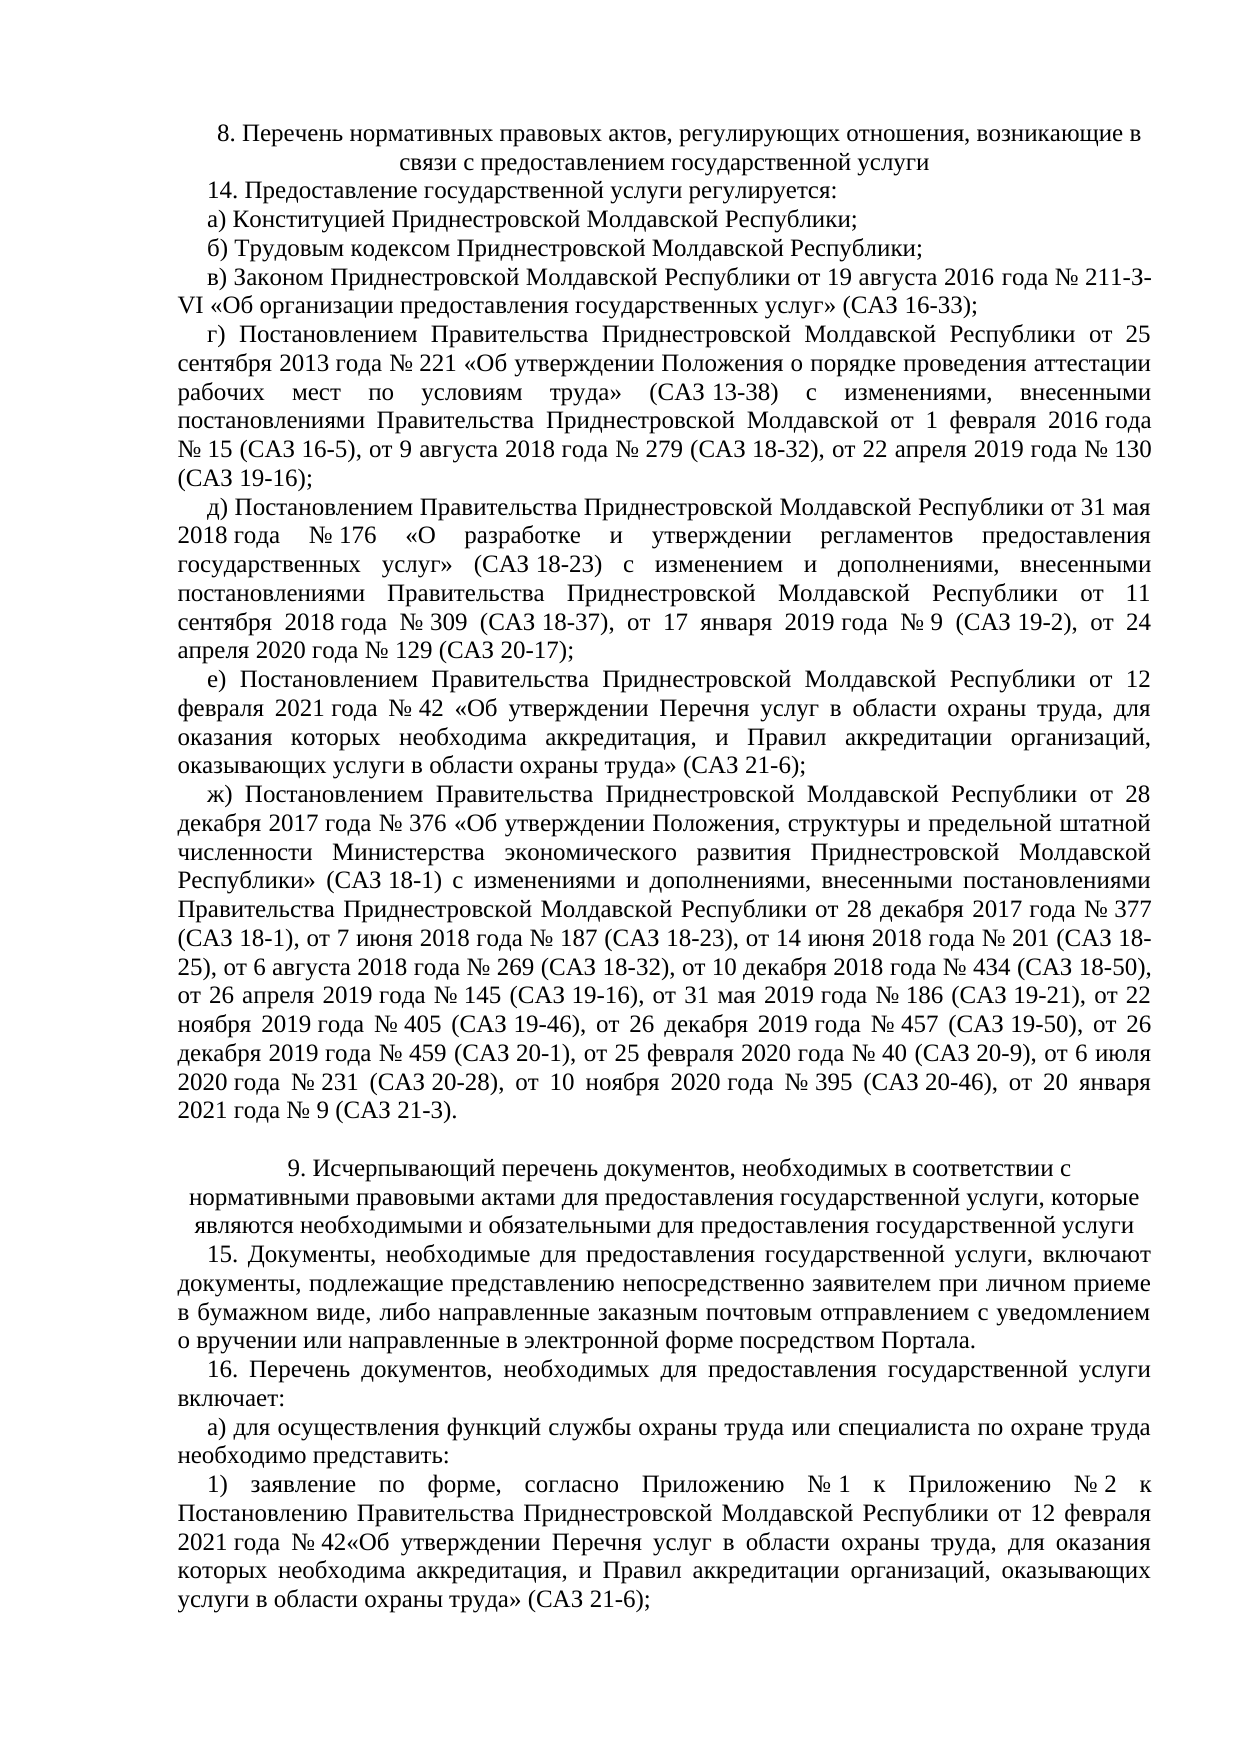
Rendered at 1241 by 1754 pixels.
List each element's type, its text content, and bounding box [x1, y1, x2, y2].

text д) Постановлением Правительства Приднестровской Молдавской Республики от 31 мая 2018 года № 176 «О разработке и утверждении регламентов предоставления государственных услуг» (САЗ 18-23) с изменением и дополнениями, внесенными постановлениями Правительства Приднестровской Молдавской Республики от 11 сентября 2018 года № 309 (САЗ 18-37), от 17 января 2019 года № 9 (САЗ 19-2), от 24 апреля 2020 года № 129 (САЗ 20-17); [177, 492, 1152, 664]
text 14. Предоставление государственной услуги регулируется: [177, 176, 1152, 204]
text ж) Постановлением Правительства Приднестровской Молдавской Республики от 28 декабря 2017 года № 376 «Об утверждении Положения, структуры и предельной штатной численности Министерства экономического развития Приднестровской Молдавской Республики» (САЗ 18-1) с изменениями и дополнениями, внесенными постановлениями Правительства Приднестровской Молдавской Республики от 28 декабря 2017 года № 377 (САЗ 18-1), от 7 июня 2018 года № 187 (САЗ 18-23), от 14 июня 2018 года № 201 (САЗ 18-25), от 6 августа 2018 года № 269 (САЗ 18-32), от 10 декабря 2018 года № 434 (САЗ 18-50), от 26 апреля 2019 года № 145 (САЗ 19-16), от 31 мая 2019 года № 186 (САЗ 19-21), от 22 ноября 2019 года № 405 (САЗ 19-46), от 26 декабря 2019 года № 457 (САЗ 19-50), от 26 декабря 2019 года № 459 (САЗ 20-1), от 25 февраля 2020 года № 40 (САЗ 20-9), от 6 июля 2020 года № 231 (САЗ 20-28), от 10 ноября 2020 года № 395 (САЗ 20-46), от 20 января 2021 года № 9 (САЗ 21-3). [177, 779, 1152, 1124]
text 8. Перечень нормативных правовых актов, регулирующих отношения, возникающие в связи с предоставлением государственной услуги [177, 118, 1152, 176]
text а) Конституцией Приднестровской Молдавской Республики; [177, 204, 1152, 233]
text а) для осуществления функций службы охраны труда или специалиста по охране труда необходимо представить: [177, 1412, 1152, 1469]
text е) Постановлением Правительства Приднестровской Молдавской Республики от 12 февраля 2021 года № 42 «Об утверждении Перечня услуг в области охраны труда, для оказания которых необходима аккредитация, и Правил аккредитации организаций, оказывающих услуги в области охраны труда» (САЗ 21-6); [177, 664, 1152, 779]
text 9. Исчерпывающий перечень документов, необходимых в соответствии с нормативными правовыми актами для предоставления государственной услуги, которые являются необходимыми и обязательными для предоставления государственной услуги [177, 1153, 1152, 1239]
text 15. Документы, необходимые для предоставления государственной услуги, включают документы, подлежащие представлению непосредственно заявителем при личном приеме в бумажном виде, либо направленные заказным почтовым отправлением с уведомлением о вручении или направленные в электронной форме посредством Портала. [177, 1239, 1152, 1354]
text в) Законом Приднестровской Молдавской Республики от 19 августа 2016 года № 211-З-VI «Об организации предоставления государственных услуг» (САЗ 16-33); [177, 262, 1152, 319]
text 16. Перечень документов, необходимых для предоставления государственной услуги включает: [177, 1354, 1152, 1412]
text г) Постановлением Правительства Приднестровской Молдавской Республики от 25 сентября 2013 года № 221 «Об утверждении Положения о порядке проведения аттестации рабочих мест по условиям труда» (САЗ 13-38) с изменениями, внесенными постановлениями Правительства Приднестровской Молдавской от 1 февраля 2016 года № 15 (САЗ 16-5), от 9 августа 2018 года № 279 (САЗ 18-32), от 22 апреля 2019 года № 130 (САЗ 19-16); [177, 319, 1152, 492]
text б) Трудовым кодексом Приднестровской Молдавской Республики; [177, 233, 1152, 262]
